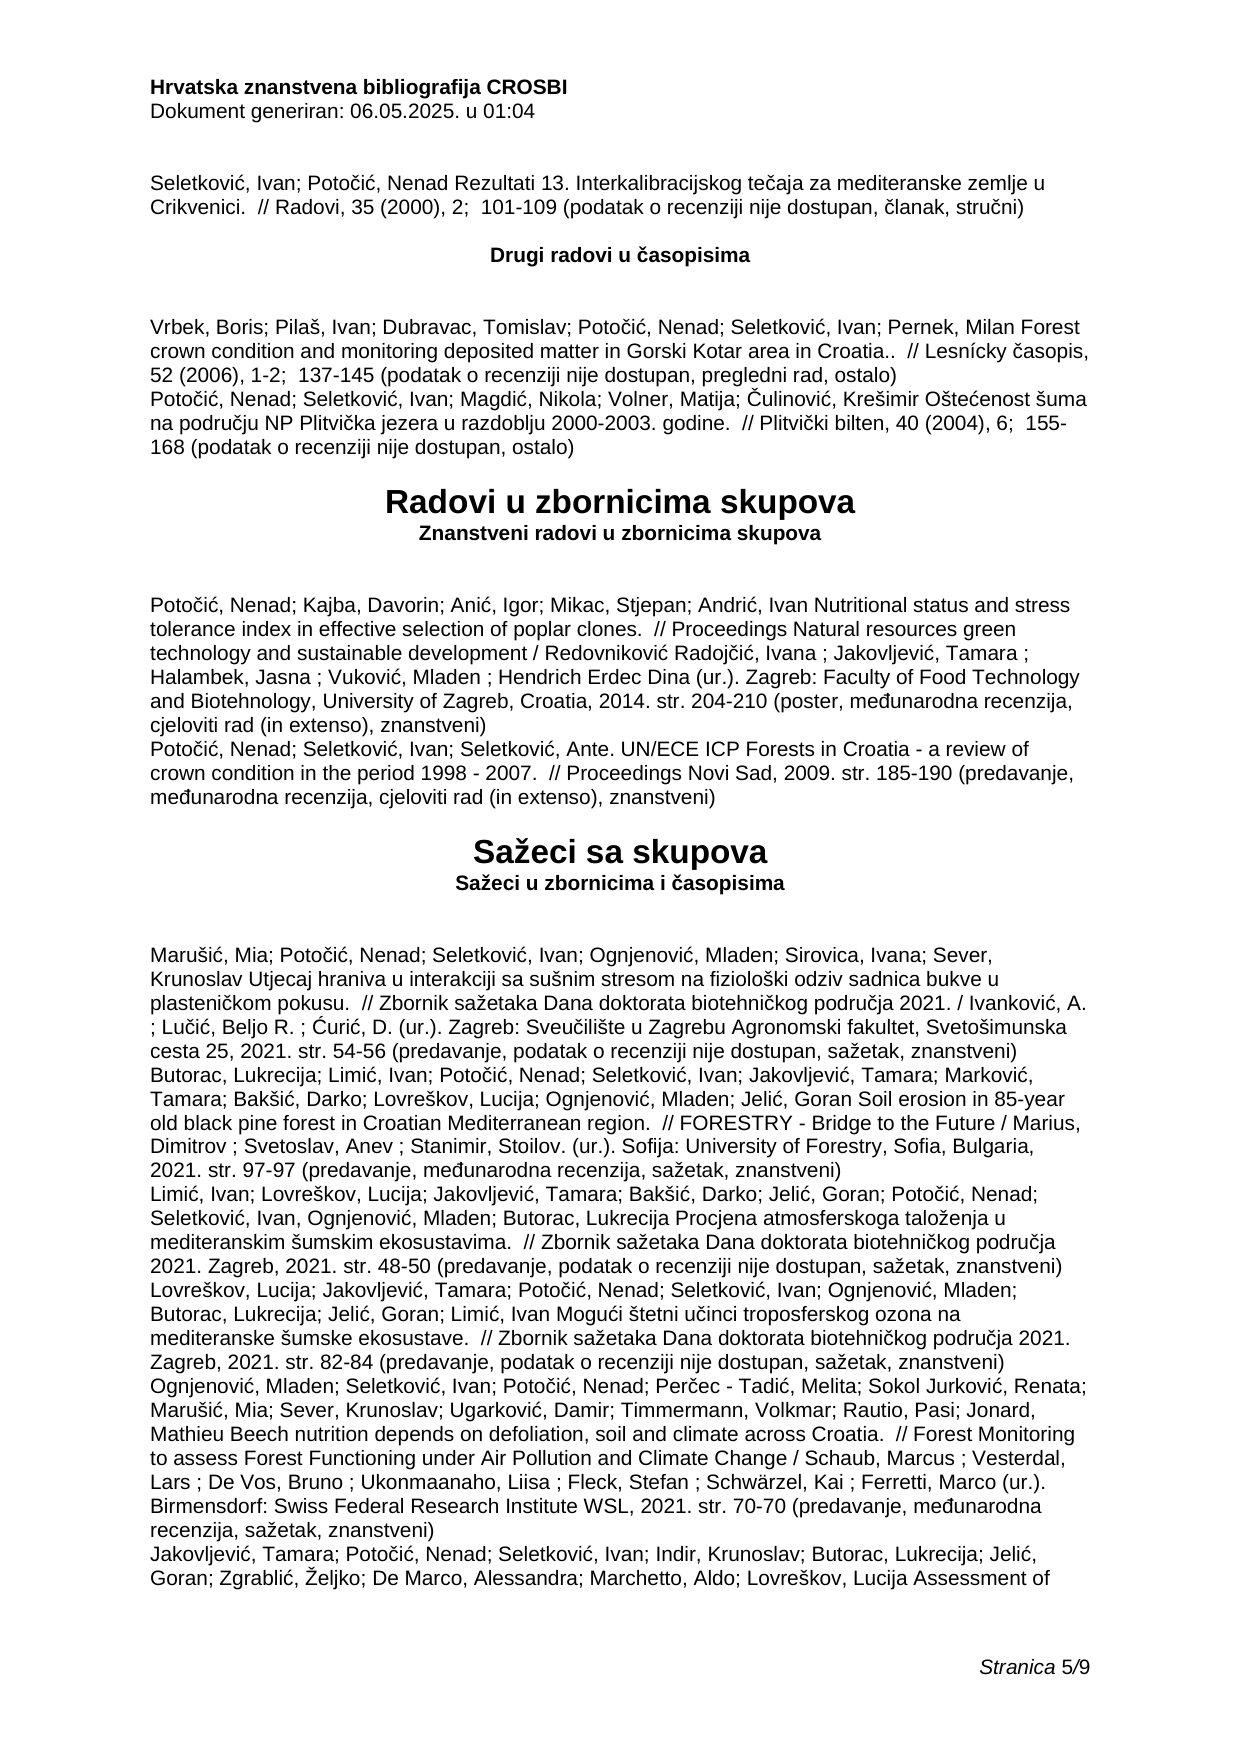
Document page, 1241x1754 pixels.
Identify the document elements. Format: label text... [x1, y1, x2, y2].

text Vrbek, Boris; Pilaš, Ivan; Dubravac, Tomislav; Potočić, Nenad; Seletković, Ivan; Pernek, Milan [150, 315, 1090, 387]
text Marušić, Mia; Potočić, Nenad; Seletković, Ivan; Ognjenović, Mladen; Sirovica, Ivana; Sever, Krunoslav [150, 943, 1090, 1062]
text Lovreškov, Lucija; Jakovljević, Tamara; Potočić, Nenad; Seletković, Ivan; Ognjenović, Mladen; Butorac, Lukrecija; Jelić, Goran; Limić, Ivan [150, 1278, 1090, 1374]
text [150, 1542, 1090, 1589]
subtitle Sažeci u zbornicima i časopisima [150, 871, 1090, 895]
subtitle Sažeci sa skupova [150, 832, 1090, 871]
text Limić, Ivan; Lovreškov, Lucija; Jakovljević, Tamara; Bakšić, Darko; Jelić, Goran; Potočić, Nenad; Seletković, Ivan, Ognjenović, Mladen; Butorac, Lukrecija [150, 1182, 1090, 1278]
text Potočić, Nenad; Seletković, Ivan; Seletković, Ante. [150, 737, 1090, 808]
text Potočić, Nenad; Kajba, Davorin; Anić, Igor; Mikac, Stjepan; Andrić, Ivan [150, 593, 1090, 737]
text Ognjenović, Mladen; Seletković, Ivan; Potočić, Nenad; Perčec - Tadić, Melita; Sokol Jurković, Renata; Marušić, Mia; Sever, Krunoslav; Ugarković, Damir; Timmermann, Volkmar; Rautio, Pasi; Jonard, Mathieu [150, 1374, 1090, 1542]
subtitle Drugi radovi u časopisima [150, 243, 1090, 267]
text Potočić, Nenad; Seletković, Ivan; Magdić, Nikola; Volner, Matija; Čulinović, Krešimir [150, 387, 1090, 458]
subtitle Radovi u zbornicima skupova [150, 482, 1090, 521]
subtitle Znanstveni radovi u zbornicima skupova [150, 521, 1090, 545]
text Butorac, Lukrecija; Limić, Ivan; Potočić, Nenad; Seletković, Ivan; Jakovljević, Tamara; Marković, Tamara; Bakšić, Darko; Lovreškov, Lucija; Ognjenović, Mladen; Jelić, Goran [150, 1062, 1090, 1182]
text Seletković, Ivan; Potočić, Nenad [150, 171, 1090, 219]
